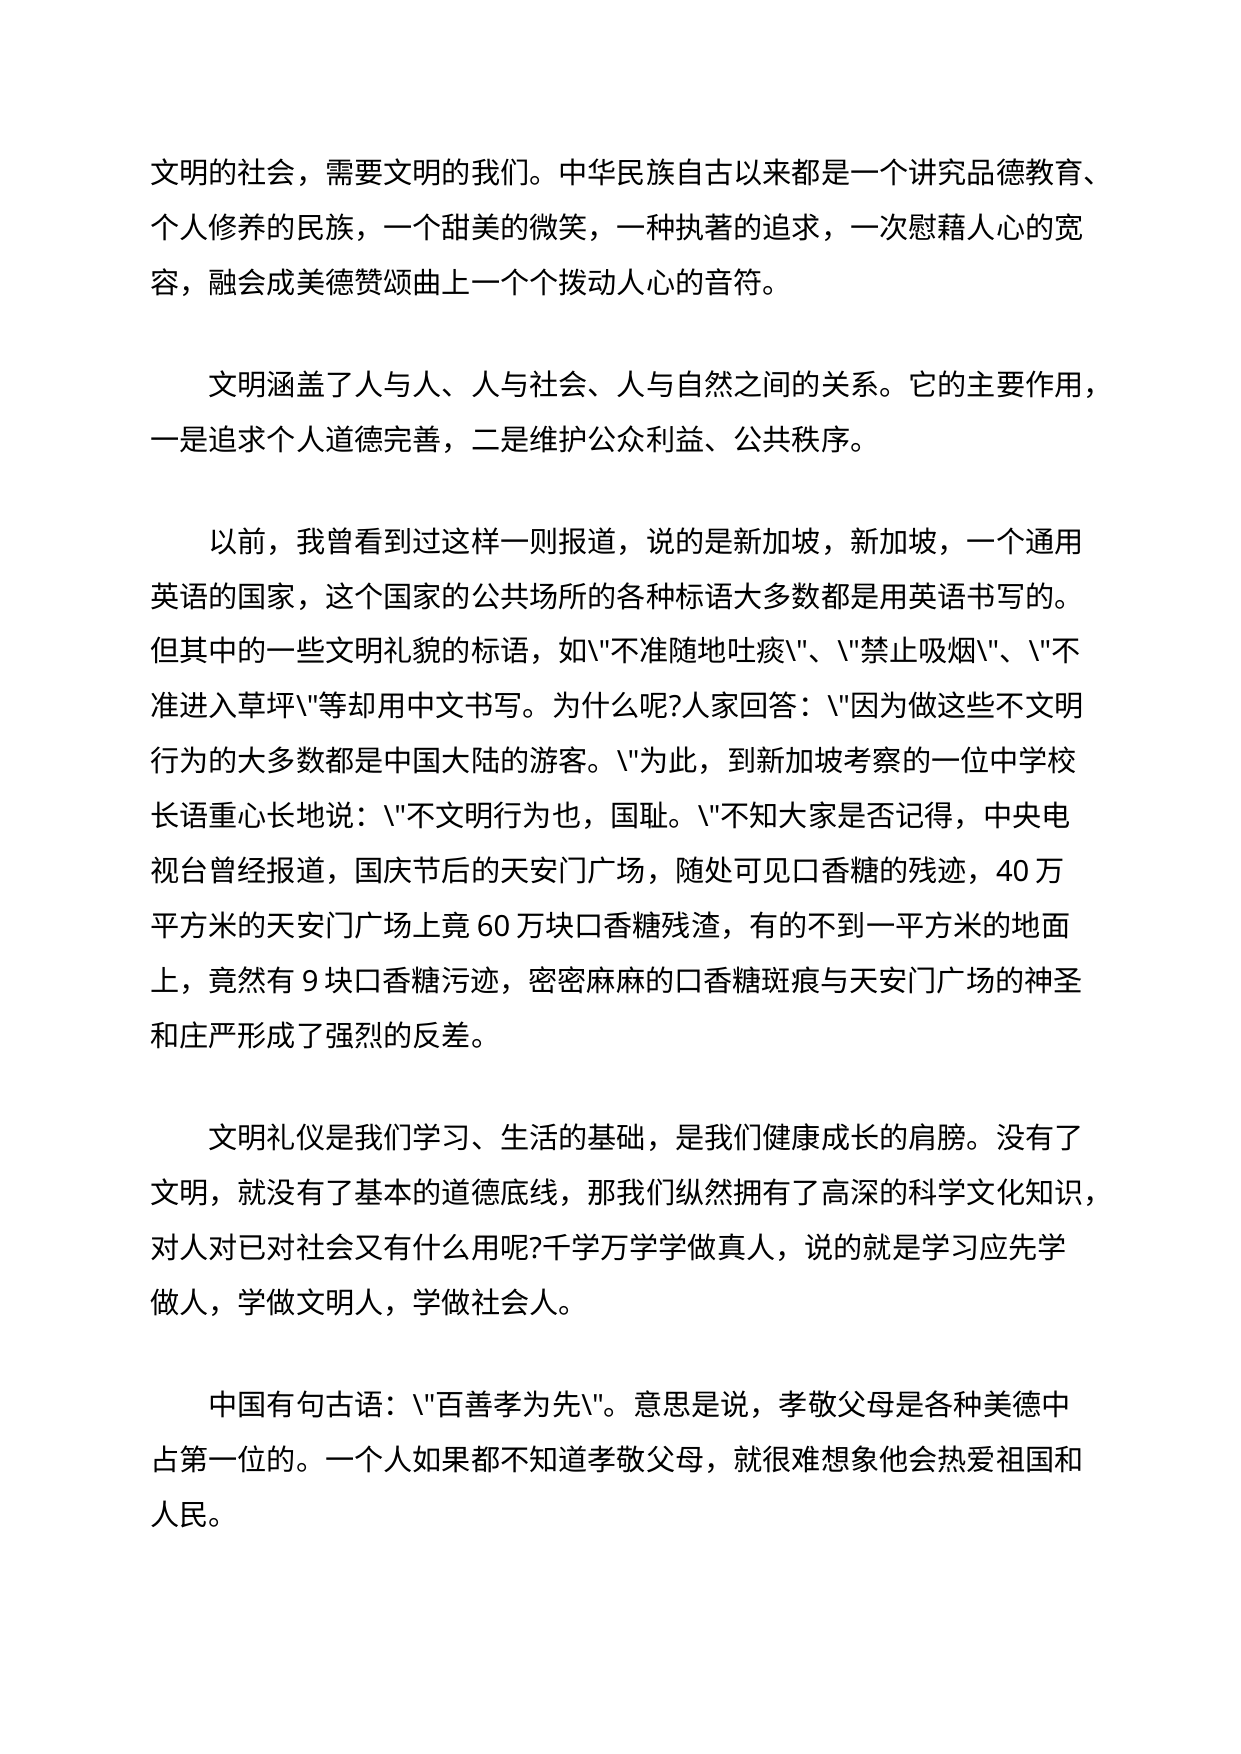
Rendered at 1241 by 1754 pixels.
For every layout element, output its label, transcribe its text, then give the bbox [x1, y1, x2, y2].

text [150, 150, 1090, 302]
text 文明涵盖了人与人、人与社会、人与自然之间的关系。它的主要作用，一是追求个人道德完善，二是维护公众利益、公共秩序。 [150, 362, 1090, 459]
text 中国有句古语：\"百善孝为先\"。意思是说，孝敬父母是各种美德中占第一位的。一个人如果都不知道孝敬父母，就很难想象他会热爱祖国和人民。 [150, 1381, 1090, 1533]
text 文明礼仪是我们学习、生活的基础，是我们健康成长的肩膀。没有了文明，就没有了基本的道德底线，那我们纵然拥有了高深的科学文化知识，对人对已对社会又有什么用呢?千学万学学做真人，说的就是学习应先学做人，学做文明人，学做社会人。 [150, 1115, 1090, 1322]
text 以前，我曾看到过这样一则报道，说的是新加坡，新加坡，一个通用英语的国家，这个国家的公共场所的各种标语大多数都是用英语书写的。但其中的一些文明礼貌的标语，如\"不准随地吐痰\"、\"禁止吸烟\"、\"不准进入草坪\"等却用中文书写。为什么呢?人家回答：\"因为做这些不文明行为的大多数都是中国大陆的游客。\"为此，到新加坡考察的一位中学校长语重心长地说：\"不文明行为也，国耻。\"不知大家是否记得，中央电视台曾经报道，国庆节后的天安门广场，随处可见口香糖的残迹，40万平方米的天安门广场上竟60万块口香糖残渣，有的不到一平方米的地面上，竟然有9块口香糖污迹，密密麻麻的口香糖斑痕与天安门广场的神圣和庄严形成了强烈的反差。 [150, 518, 1090, 1055]
